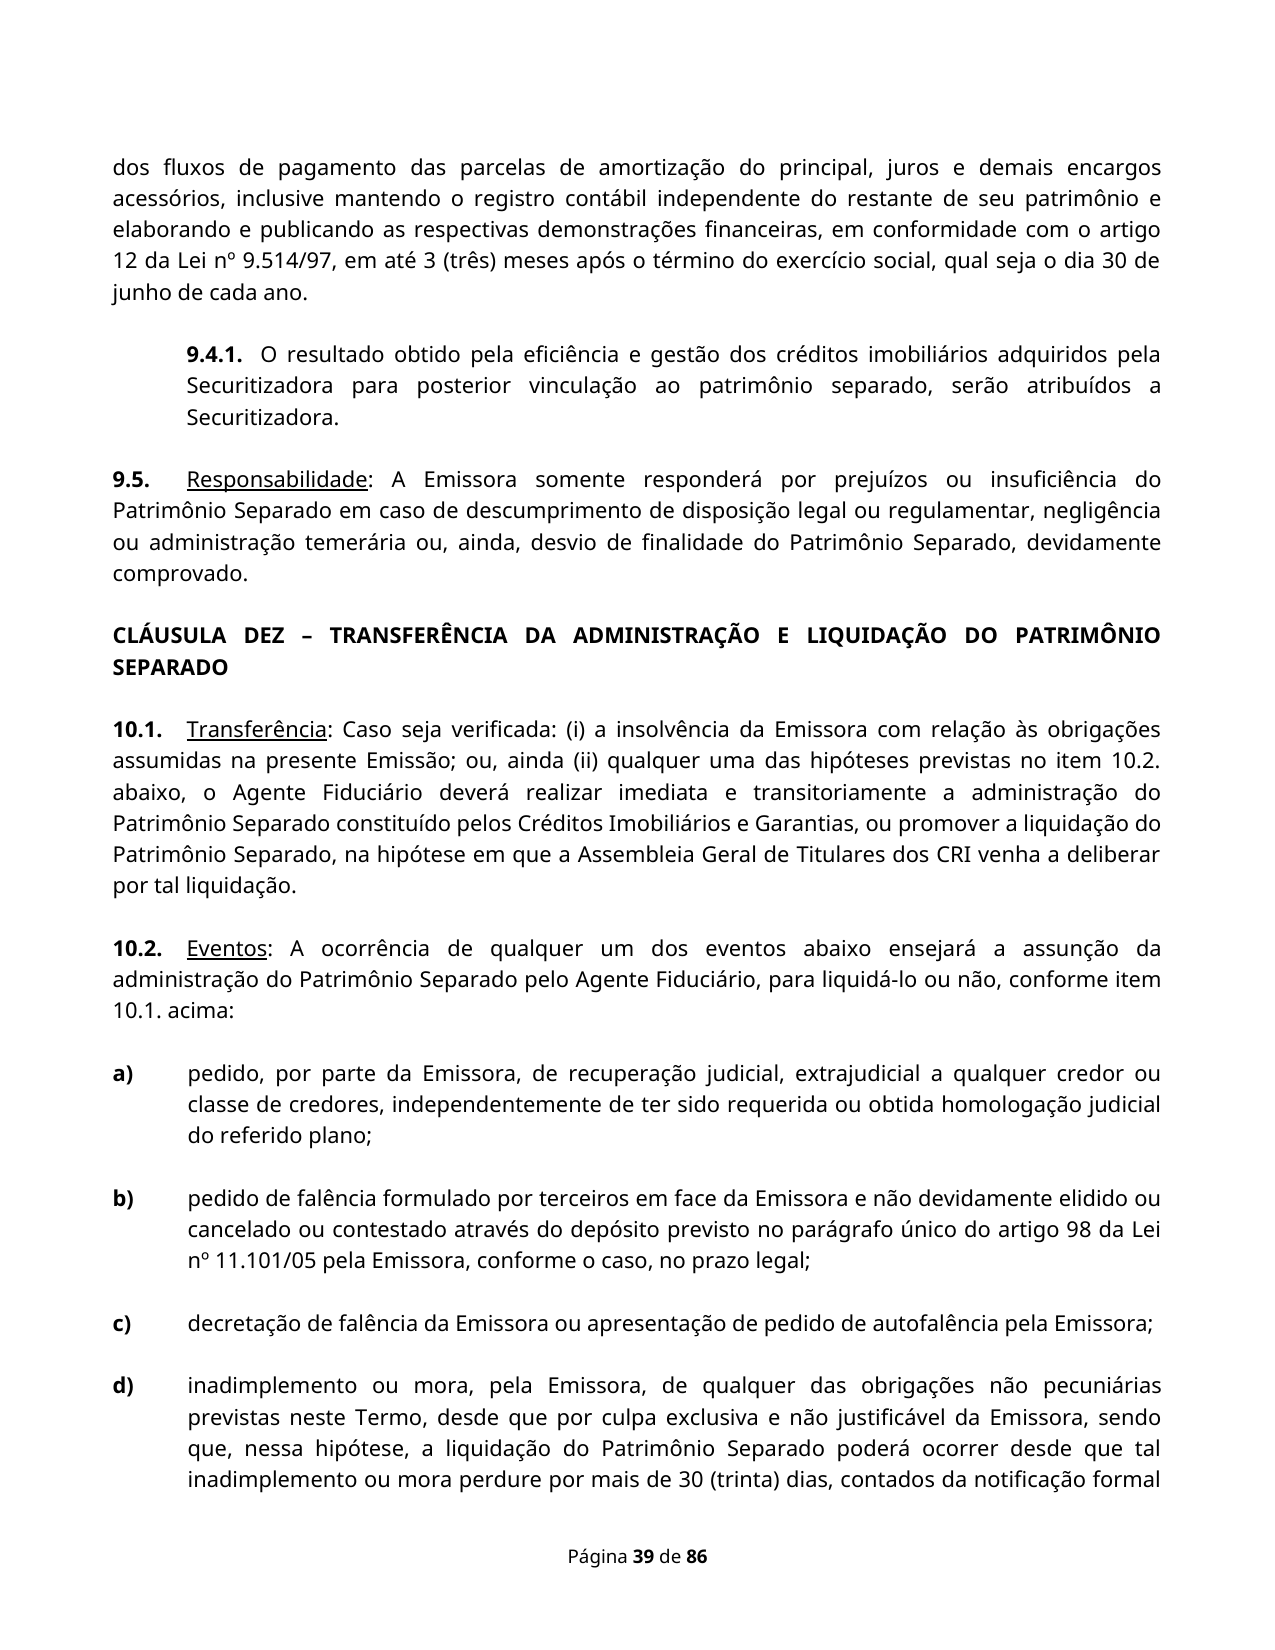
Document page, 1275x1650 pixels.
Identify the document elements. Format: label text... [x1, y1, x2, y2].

text 10.1. Transferência: Caso seja verificada: (i) a insolvência da Emissora com relação às obrigações assumidas na presente Emissão; ou, ainda (ii) qualquer uma das hipóteses previstas no item 10.2. abaixo, o Agente Fiduciário deverá realizar imediata e transitoriamente a administração do Patrimônio Separado constituído pelos Créditos Imobiliários e Garantias, ou promover a liquidação do Patrimônio Separado, na hipótese em que a Assembleia Geral de Titulares dos CRI venha a deliberar por tal liquidação. [112, 712, 1162, 900]
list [112, 1369, 1162, 1494]
text 9.4.1. O resultado obtido pela eficiência e gestão dos créditos imobiliários adquiridos pela Securitizadora para posterior vinculação ao patrimônio separado, serão atribuídos a Securitizadora. [186, 337, 1162, 431]
text 9.5. Responsabilidade: A Emissora somente responderá por prejuízos ou insuficiência do Patrimônio Separado em caso de descumprimento de disposição legal ou regulamentar, negligência ou administração temerária ou, ainda, desvio de finalidade do Patrimônio Separado, devidamente comprovado. [112, 462, 1162, 587]
text 10.2. Eventos: A ocorrência de qualquer um dos eventos abaixo ensejará a assunção da administração do Patrimônio Separado pelo Agente Fiduciário, para liquidá-lo ou não, conforme item 10.1. acima: [112, 931, 1162, 1025]
list pedido de falência formulado por terceiros em face da Emissora e não devidamente elidido ou cancelado ou contestado através do depósito previsto no parágrafo único do artigo 98 da Lei nº 11.101/05 pela Emissora, conforme o caso, no prazo legal; [112, 1181, 1162, 1275]
list pedido, por parte da Emissora, de recuperação judicial, extrajudicial a qualquer credor ou classe de credores, independentemente de ter sido requerida ou obtida homologação judicial do referido plano; [112, 1056, 1162, 1150]
subtitle CLÁUSULA DEZ – TRANSFERÊNCIA DA ADMINISTRAÇÃO E LIQUIDAÇÃO DO PATRIMÔNIO SEPARADO [112, 619, 1162, 681]
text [112, 150, 1162, 306]
list decretação de falência da Emissora ou apresentação de pedido de autofalência pela Emissora; [112, 1306, 1162, 1337]
